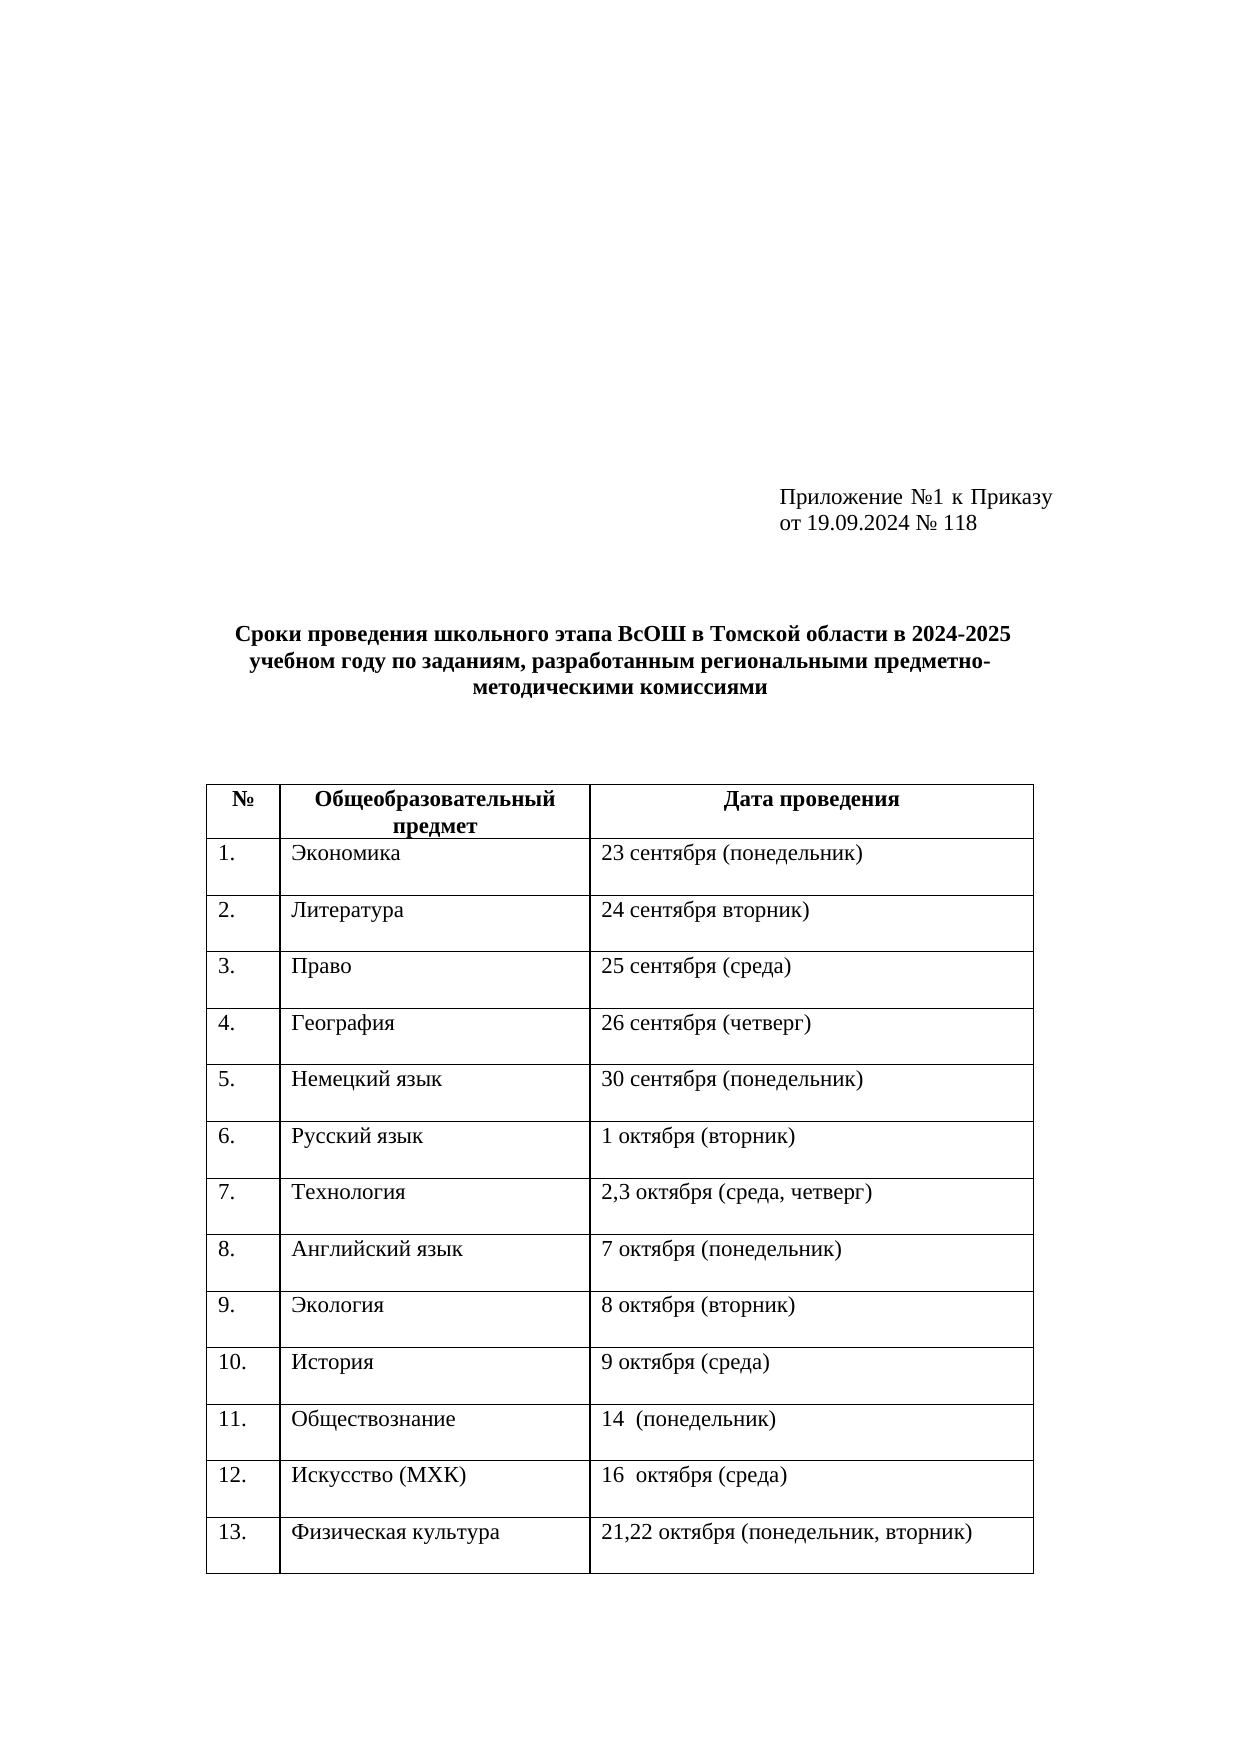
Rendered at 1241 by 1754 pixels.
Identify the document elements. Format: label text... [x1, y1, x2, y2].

table_cell [207, 1232, 279, 1287]
table_cell Литература [281, 1062, 589, 1118]
table_cell [207, 1515, 279, 1570]
table_header [176, 650, 472, 702]
table_cell География [281, 1175, 589, 1231]
table_cell Экономика [281, 1006, 589, 1061]
table_cell 7 октября (понедельник) [591, 1402, 1033, 1457]
table_cell Немецкий язык [281, 1232, 589, 1287]
table_header [472, 650, 768, 702]
table_cell 2,3 октября (среда, четверг) [591, 1345, 1033, 1401]
table_cell [207, 1289, 279, 1344]
table_cell [207, 1458, 279, 1514]
table_cell [207, 1062, 279, 1118]
table_cell 30 сентября (понедельник) [591, 1232, 1033, 1287]
table_cell Английский язык [281, 1402, 589, 1457]
table_cell [207, 1119, 279, 1174]
table_header Общеобразовательный предмет [281, 952, 589, 1004]
table_cell 8 октября (вторник) [591, 1458, 1033, 1514]
table_header № [207, 952, 279, 1004]
table_cell 25 сентября (среда) [591, 1119, 1033, 1174]
table_cell Право [281, 1119, 589, 1174]
table_cell [207, 1175, 279, 1231]
table_header Приложение №1 к Приказу от 19.09.2024 № 118 [768, 650, 1064, 702]
text Сроки проведения школьного этапа ВсОШ в Томской области в 2024-2025 учебном году по заданиям, разработанным региональными предметно-методическими комиссиями [187, 787, 1053, 866]
table_cell 24 сентября вторник) [591, 1062, 1033, 1118]
table_cell [207, 1402, 279, 1457]
table_cell 26 сентября (четверг) [591, 1175, 1033, 1231]
table_cell [207, 1006, 279, 1061]
table_cell Русский язык [281, 1289, 589, 1344]
table_cell 23 сентября (понедельник) [591, 1006, 1033, 1061]
table_cell Экология [281, 1458, 589, 1514]
table_cell История [281, 1515, 589, 1570]
table_cell 9 октября (среда) [591, 1515, 1033, 1570]
table_cell Технология [281, 1345, 589, 1401]
table_header Дата проведения [591, 952, 1033, 1004]
table_cell 1 октября (вторник) [591, 1289, 1033, 1344]
table_cell [207, 1345, 279, 1401]
